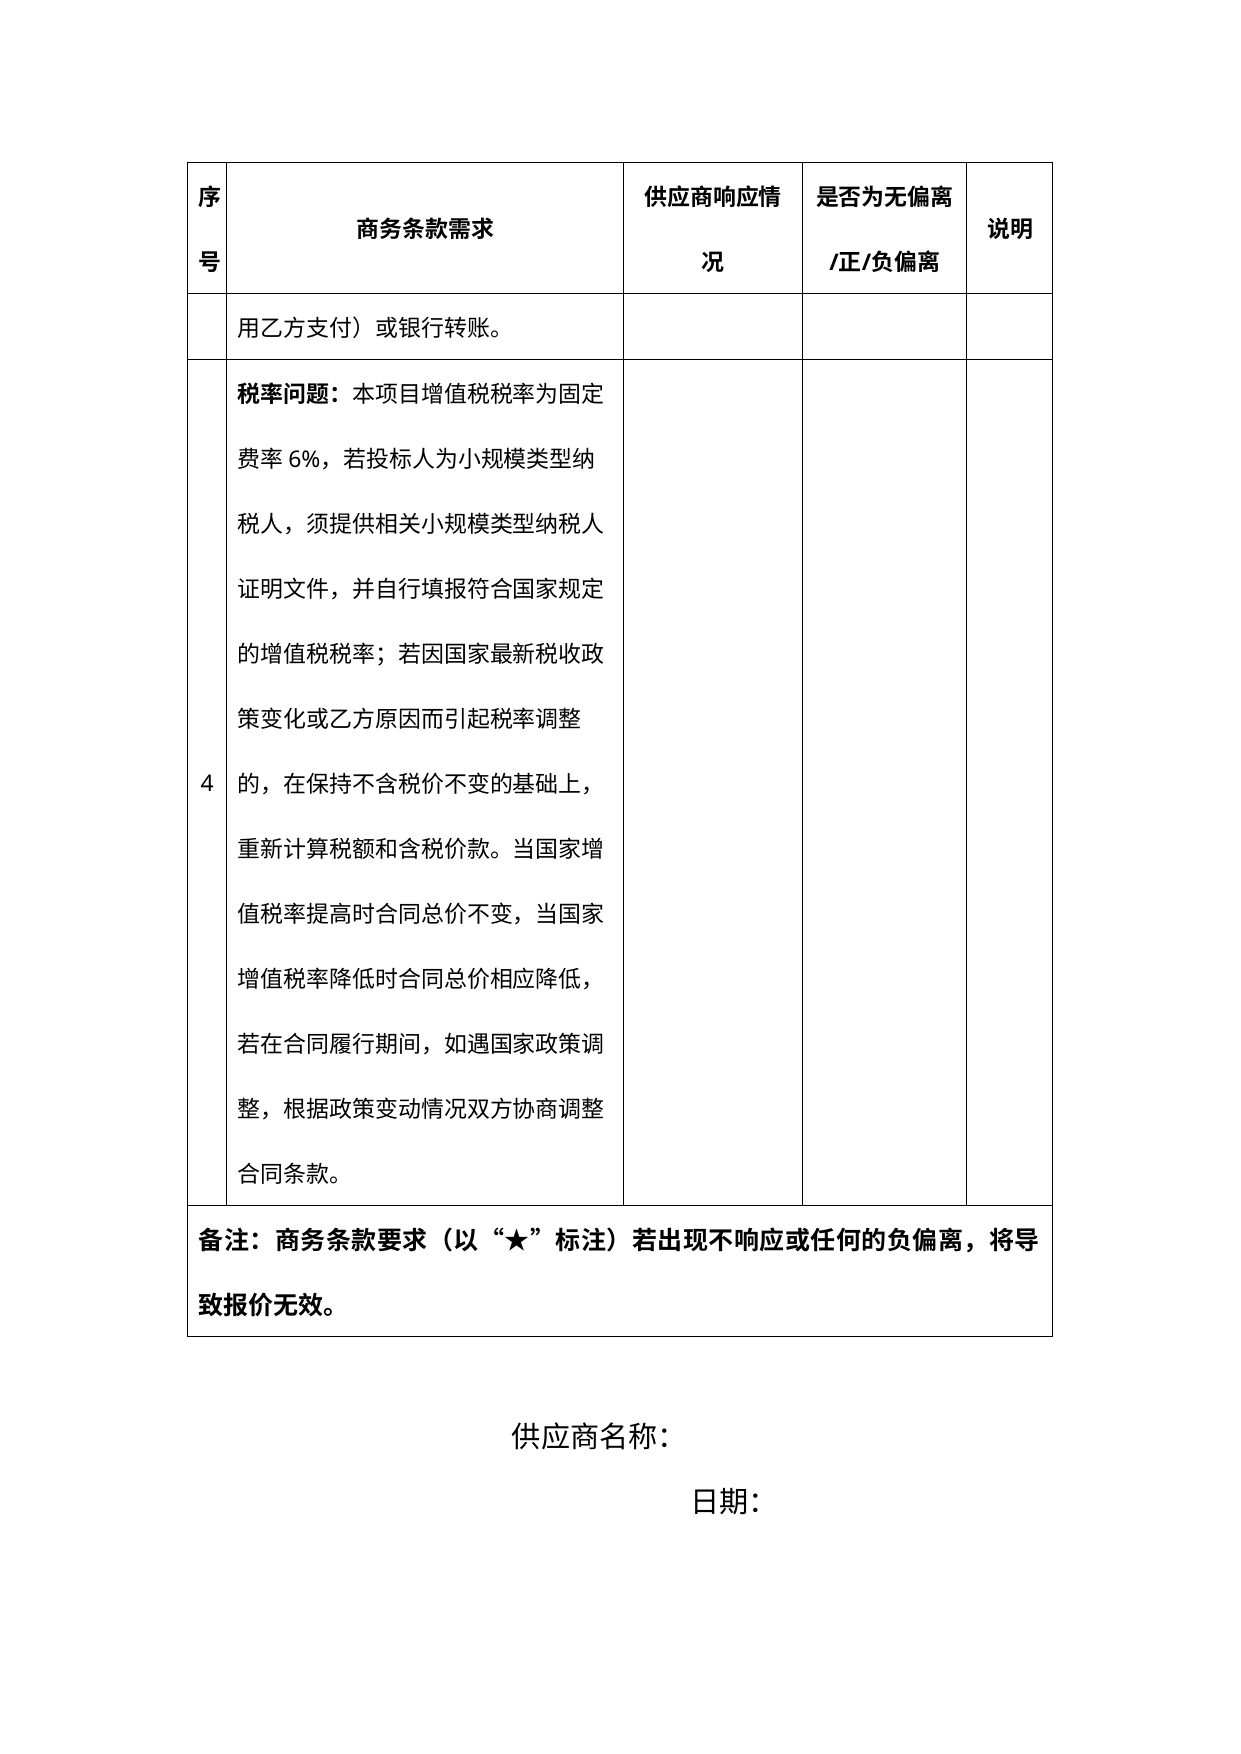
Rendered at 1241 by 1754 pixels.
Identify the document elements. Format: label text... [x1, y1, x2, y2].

table_cell [803, 294, 966, 359]
table_cell 4 [188, 360, 226, 1205]
list 供应商名称： [262, 1402, 936, 1467]
table_header 供应商响应情况 [624, 163, 802, 293]
table_cell [624, 360, 802, 1205]
list 日期： [262, 1467, 1053, 1532]
table_cell 税率问题：本项目增值税税率为固定费率6%，若投标人为小规模类型纳税人，须提供相关小规模类型纳税人证明文件，并自行填报符合国家规定的增值税税率；若因国家最新税收政策变化或乙方原因而引起税率调整的，在保持不含税价不变的基础上，重新计算税额和含税价款。当国家增值税率提高时合同总价不变，当国家增值税率降低时合同总价相应降低，若在合同履行期间，如遇国家政策调整，根据政策变动情况双方协商调整合同条款。 [227, 360, 623, 1205]
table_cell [227, 294, 623, 359]
table_header 说明 [967, 163, 1052, 293]
table_cell [967, 294, 1052, 359]
table_cell 3 [188, 294, 226, 359]
table_cell [624, 294, 802, 359]
table_cell 备注：商务条款要求（以“★”标注）若出现不响应或任何的负偏离，将导致报价无效。 [188, 1206, 1052, 1336]
table_header 是否为无偏离/正/负偏离 [803, 163, 966, 293]
table_header 序号 [188, 163, 226, 293]
table_cell [967, 360, 1052, 1205]
table_cell [803, 360, 966, 1205]
table_header 商务条款需求 [227, 163, 623, 293]
